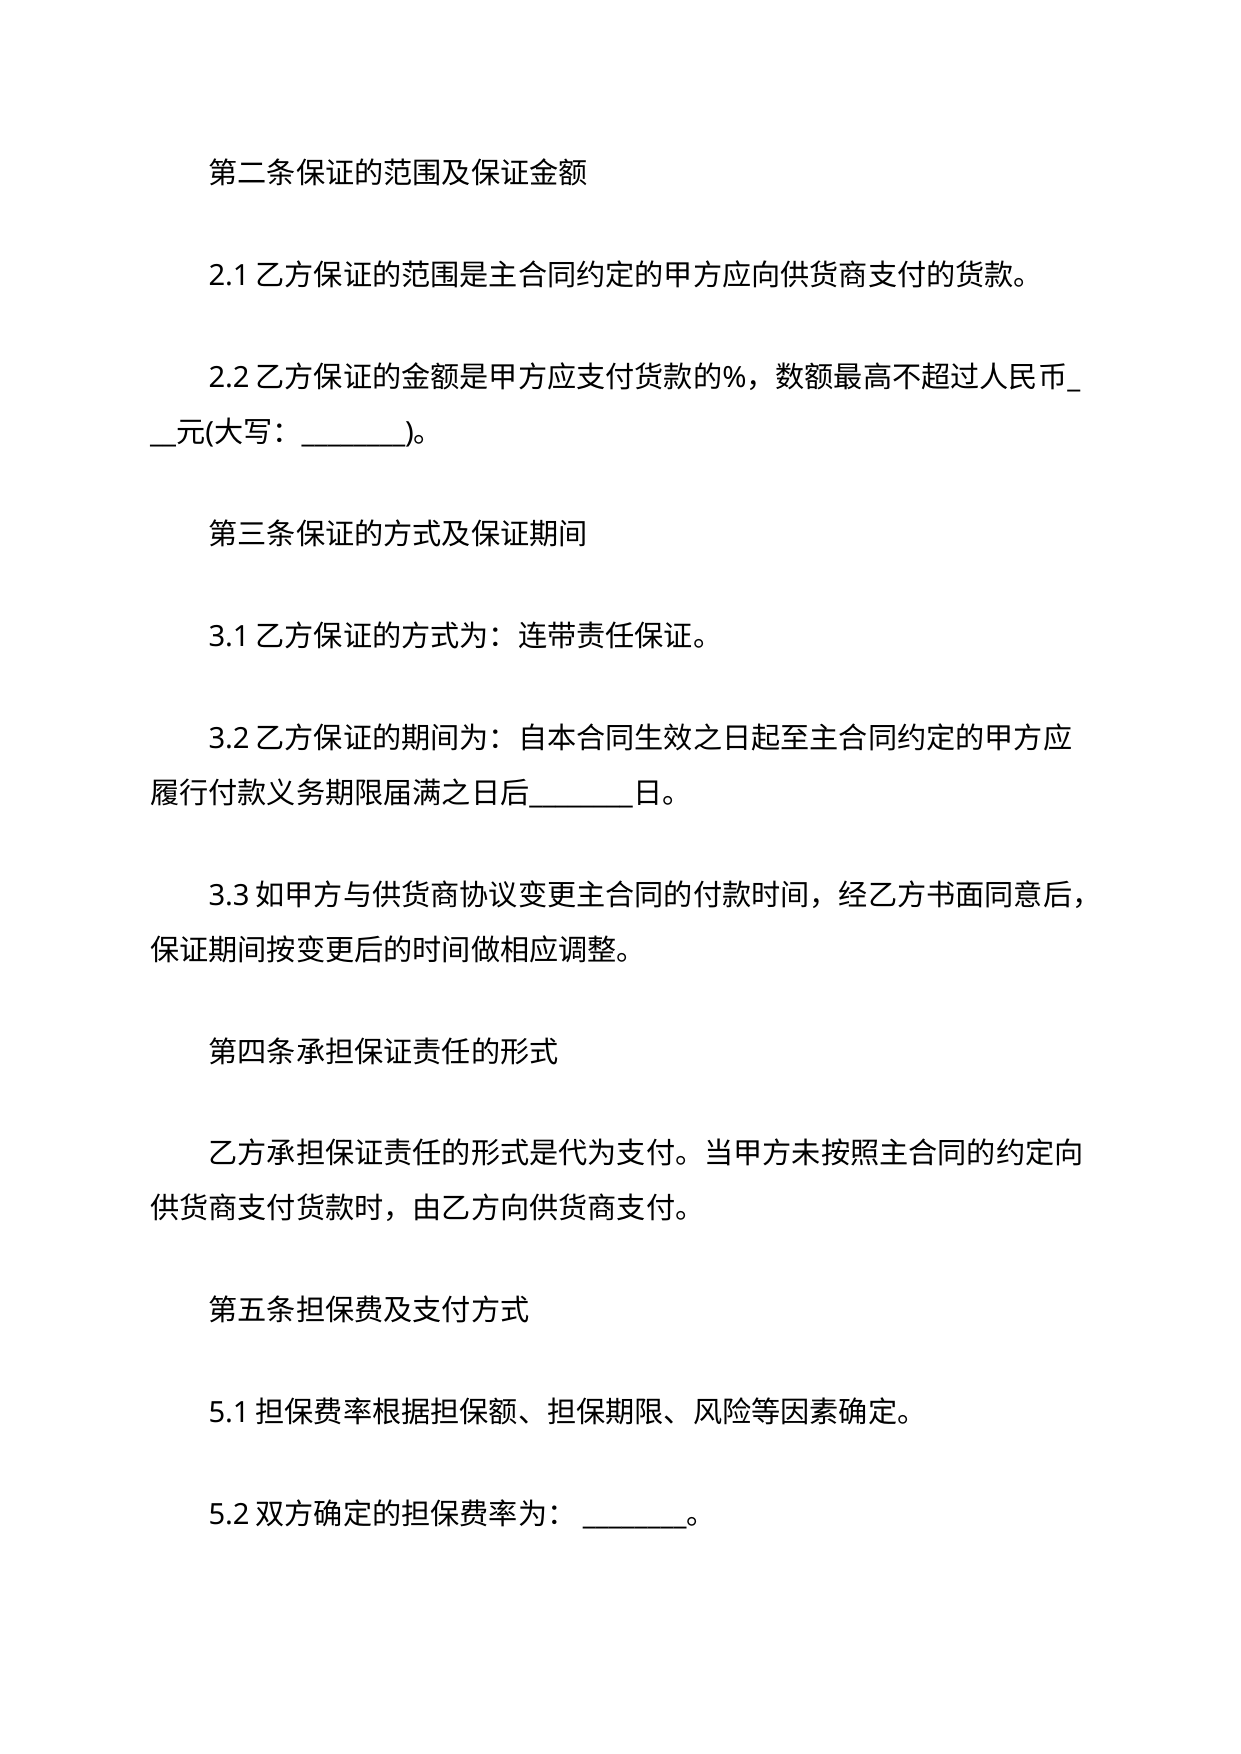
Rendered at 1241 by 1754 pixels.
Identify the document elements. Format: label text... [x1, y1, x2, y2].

text 3.2乙方保证的期间为：自本合同生效之日起至主合同约定的甲方应履行付款义务期限届满之日后________日。 [150, 714, 1090, 812]
text 5.2双方确定的担保费率为： ________。 [150, 1490, 1090, 1533]
text 2.2乙方保证的金额是甲方应支付货款的%，数额最高不超过人民币___元(大写：________)。 [150, 354, 1090, 451]
text 第二条保证的范围及保证金额 [150, 150, 1090, 192]
text 第五条担保费及支付方式 [150, 1287, 1090, 1329]
text 第三条保证的方式及保证期间 [150, 511, 1090, 553]
text 第四条承担保证责任的形式 [150, 1028, 1090, 1071]
text 3.1乙方保证的方式为：连带责任保证。 [150, 612, 1090, 655]
text 5.1担保费率根据担保额、担保期限、风险等因素确定。 [150, 1388, 1090, 1431]
text 乙方承担保证责任的形式是代为支付。当甲方未按照主合同的约定向供货商支付货款时，由乙方向供货商支付。 [150, 1130, 1090, 1227]
text 3.3如甲方与供货商协议变更主合同的付款时间，经乙方书面同意后，保证期间按变更后的时间做相应调整。 [150, 871, 1090, 969]
text 2.1乙方保证的范围是主合同约定的甲方应向供货商支付的货款。 [150, 252, 1090, 294]
